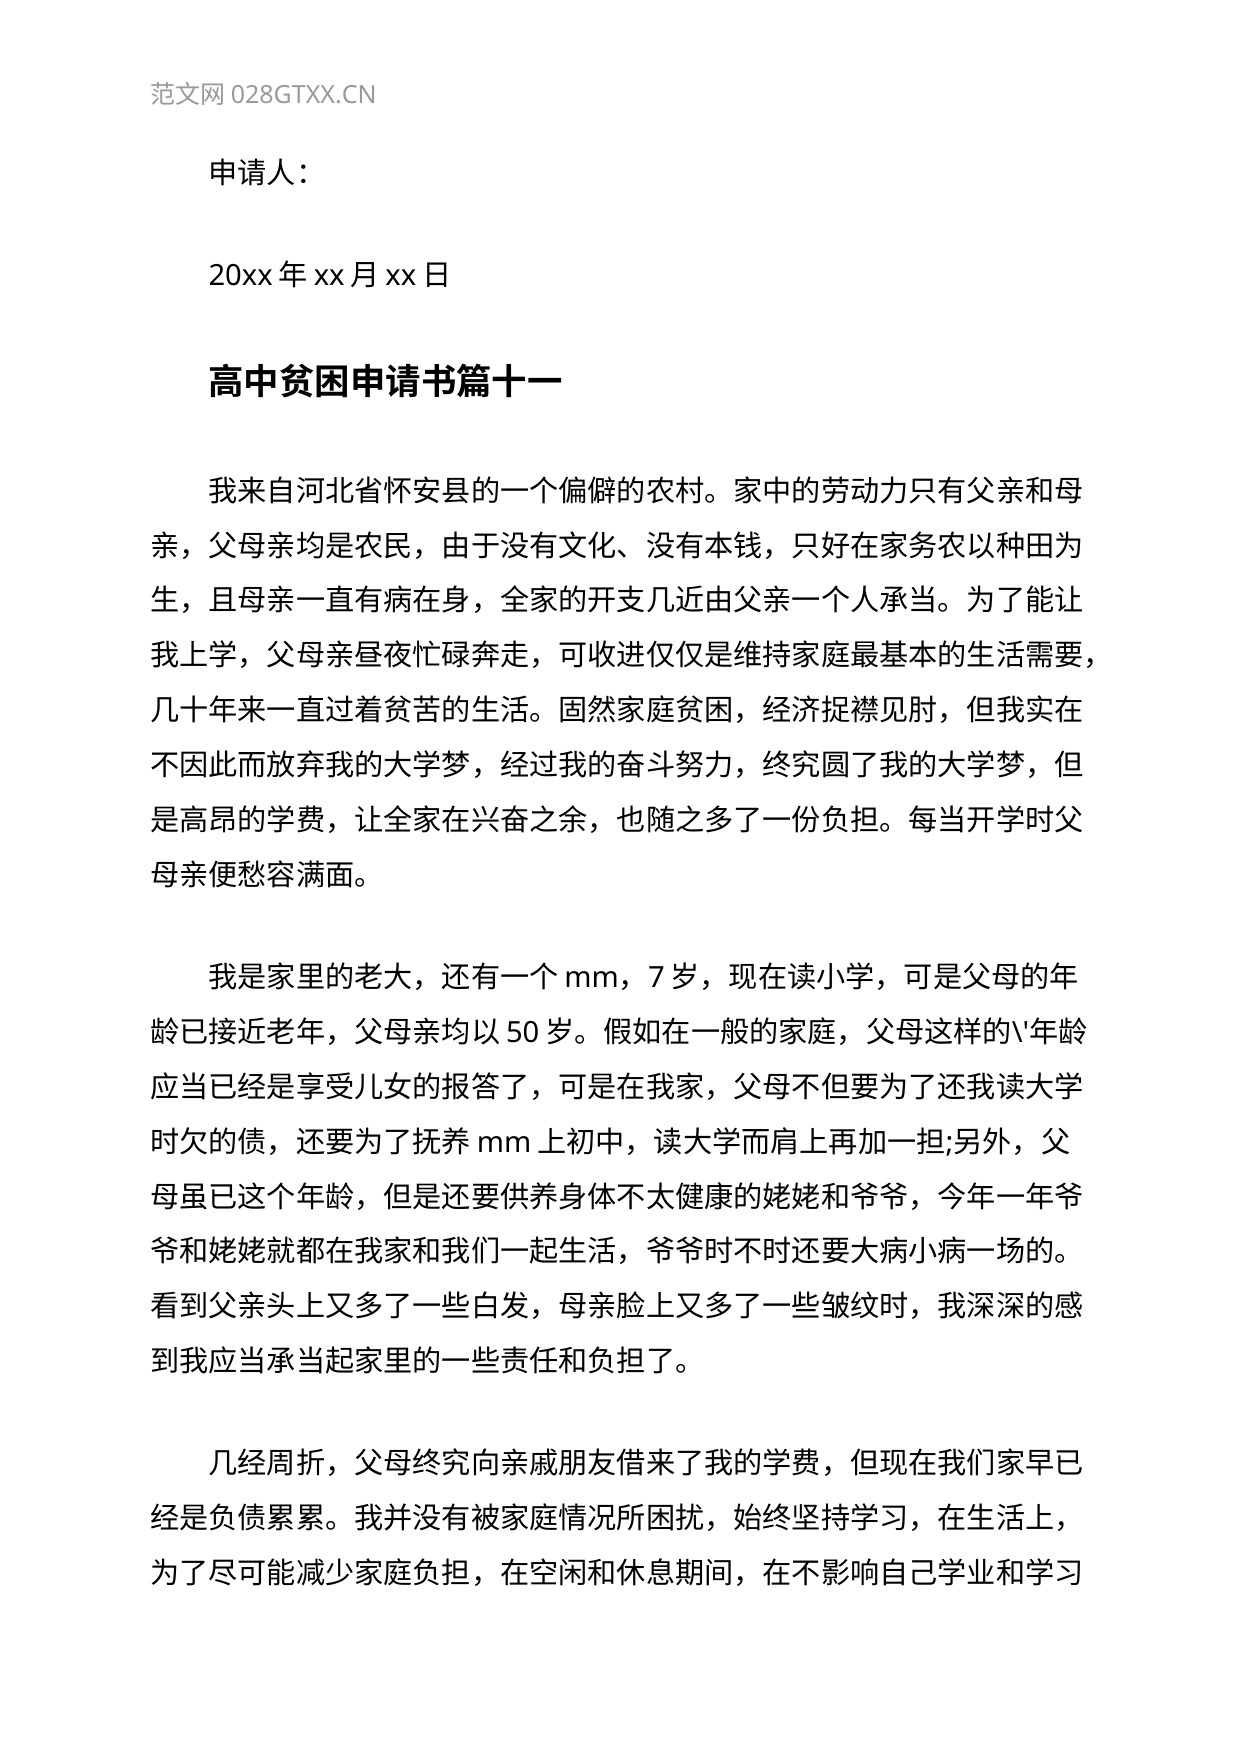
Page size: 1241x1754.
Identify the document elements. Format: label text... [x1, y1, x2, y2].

text 高中贫困申请书篇十一 [150, 354, 1090, 405]
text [150, 1439, 1090, 1592]
text 申请人： [150, 150, 1090, 192]
text 我是家里的老大，还有一个mm，7岁，现在读小学，可是父母的年龄已接近老年，父母亲均以50岁。假如在一般的家庭，父母这样的\'年龄应当已经是享受儿女的报答了，可是在我家，父母不但要为了还我读大学时欠的债，还要为了抚养mm上初中，读大学而肩上再加一担;另外，父母虽已这个年龄，但是还要供养身体不太健康的姥姥和爷爷，今年一年爷爷和姥姥就都在我家和我们一起生活，爷爷时不时还要大病小病一场的。看到父亲头上又多了一些白发，母亲脸上又多了一些皱纹时，我深深的感到我应当承当起家里的一些责任和负担了。 [150, 953, 1090, 1380]
text 20xx年xx月xx日 [150, 252, 1090, 294]
text 我来自河北省怀安县的一个偏僻的农村。家中的劳动力只有父亲和母亲，父母亲均是农民，由于没有文化、没有本钱，只好在家务农以种田为生，且母亲一直有病在身，全家的开支几近由父亲一个人承当。为了能让我上学，父母亲昼夜忙碌奔走，可收进仅仅是维持家庭最基本的生活需要，几十年来一直过着贫苦的生活。固然家庭贫困，经济捉襟见肘，但我实在不因此而放弃我的大学梦，经过我的奋斗努力，终究圆了我的大学梦，但是高昂的学费，让全家在兴奋之余，也随之多了一份负担。每当开学时父母亲便愁容满面。 [150, 467, 1090, 894]
